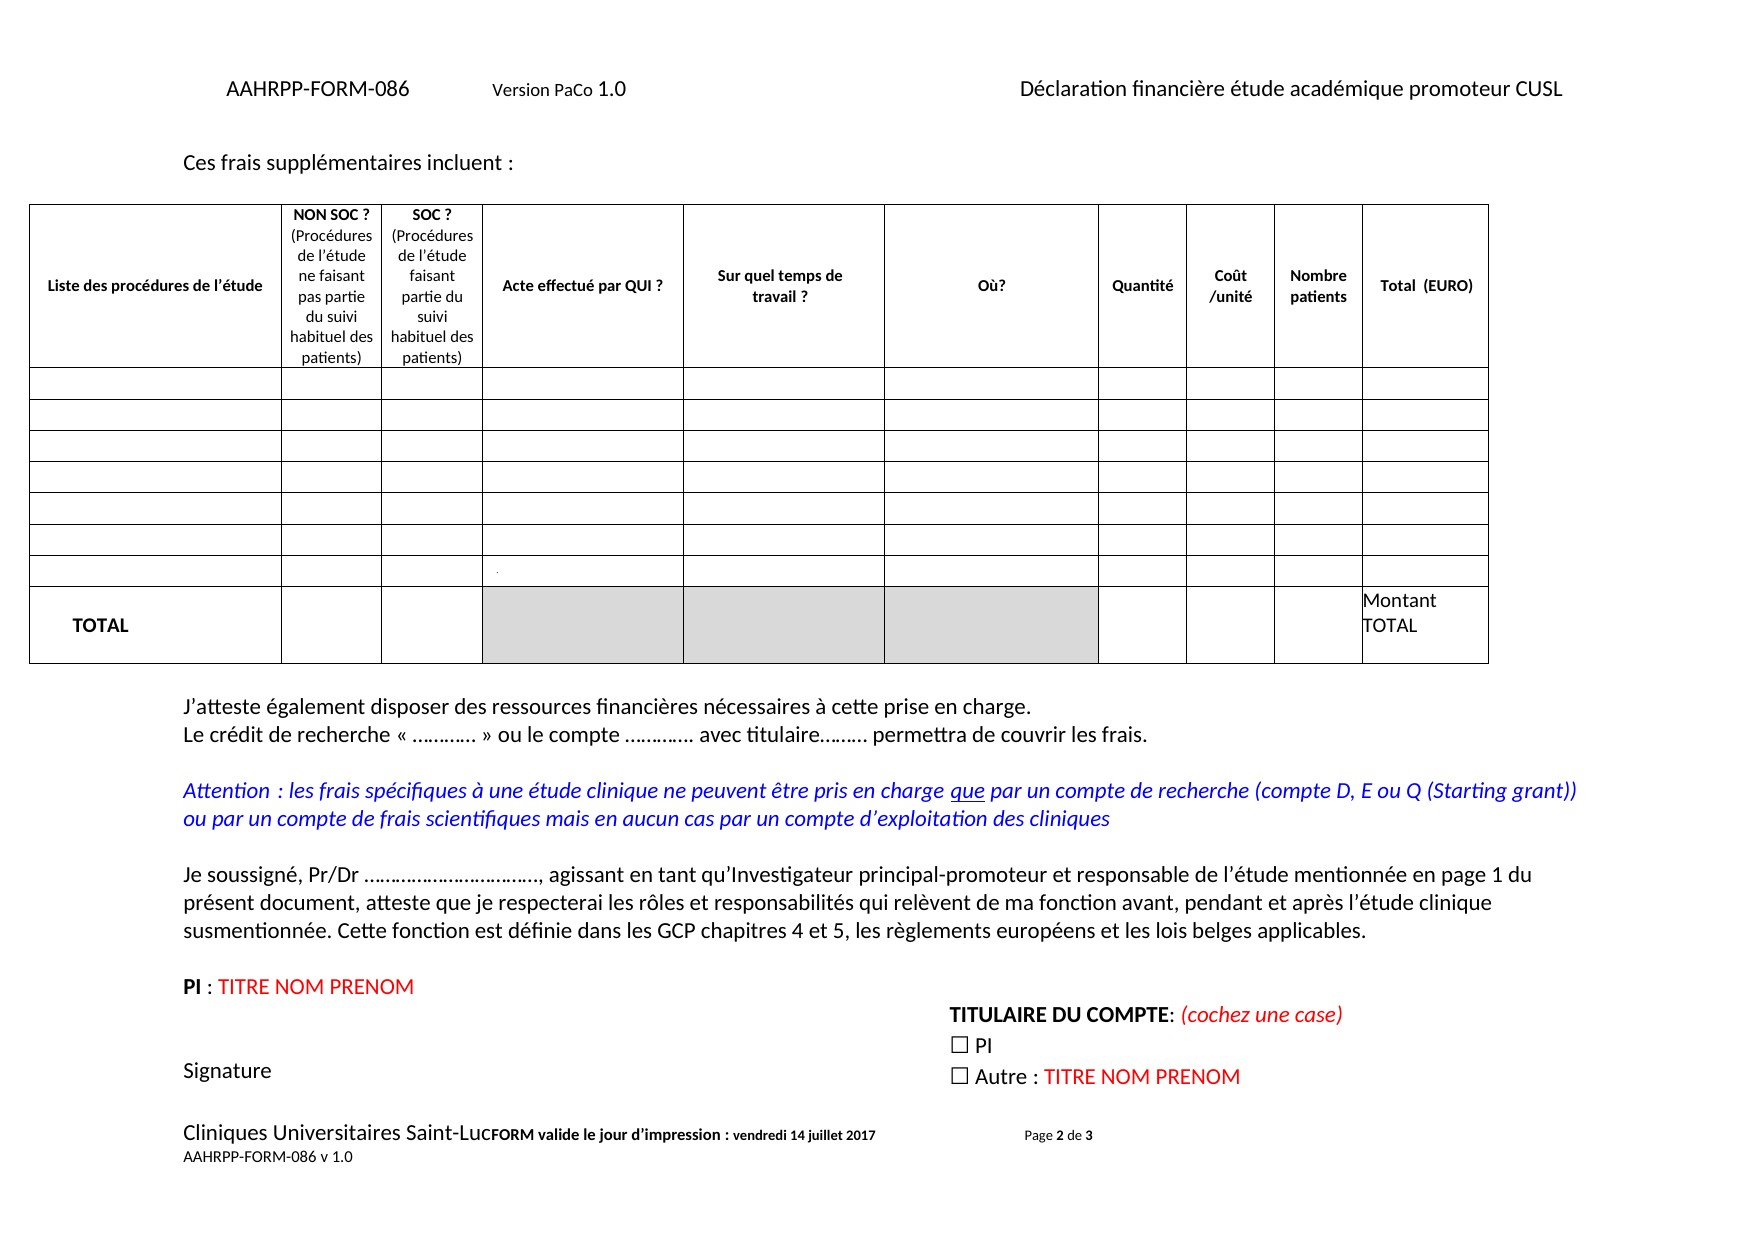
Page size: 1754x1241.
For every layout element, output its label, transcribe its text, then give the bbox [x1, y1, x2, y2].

text Attention : les frais spécifiques à une étude clinique ne peuvent être pris en charge que par un compte de recherche (compte D, E ou Q (Starting grant)) ou par un compte de frais scientifiques mais en aucun cas par un compte d’exploitation des cliniques [183, 776, 1606, 832]
table_cell [1363, 431, 1488, 461]
table_cell [483, 587, 683, 663]
table_cell [1363, 493, 1488, 523]
table_cell [382, 431, 482, 461]
table_cell [1099, 400, 1186, 430]
table_cell . [483, 556, 683, 586]
table_cell [1363, 525, 1488, 555]
table_cell [30, 525, 281, 555]
table_cell [282, 462, 381, 492]
table_cell [282, 368, 381, 398]
table_cell TOTAL [30, 587, 281, 663]
table_cell [885, 493, 1098, 523]
table_cell [1187, 431, 1274, 461]
table_cell [1275, 556, 1362, 586]
table_header Quantité [1099, 205, 1186, 367]
table_cell [1187, 493, 1274, 523]
text Autre : TITRE NOM PRENOM [949, 1060, 1606, 1091]
table_cell [1363, 368, 1488, 398]
table_cell [282, 431, 381, 461]
table_header Nombre patients [1275, 205, 1362, 367]
table_cell [483, 493, 683, 523]
table_cell [885, 400, 1098, 430]
table_cell [684, 400, 884, 430]
table_header Où? [885, 205, 1098, 367]
table_cell [1275, 462, 1362, 492]
table_cell [684, 525, 884, 555]
table_cell [684, 368, 884, 398]
table_cell [282, 525, 381, 555]
table_cell [1187, 462, 1274, 492]
table_header Sur quel temps de travail ? [684, 205, 884, 367]
table_cell [885, 556, 1098, 586]
table_cell [483, 431, 683, 461]
table_cell [1187, 368, 1274, 398]
table_cell [382, 556, 482, 586]
table_cell Montant TOTAL [1363, 587, 1488, 663]
table_cell [1099, 556, 1186, 586]
table_cell [1363, 462, 1488, 492]
text Je soussigné, Pr/Dr ……………………………, agissant en tant qu’Investigateur principal-promoteur et responsable de l’étude mentionnée en page 1 du présent document, atteste que je respecterai les rôles et responsabilités qui relèvent de ma fonction avant, pendant et après l’étude clinique susmentionnée. Cette fonction est définie dans les GCP chapitres 4 et 5, les règlements européens et les lois belges applicables. [183, 860, 1606, 944]
table_cell [1363, 400, 1488, 430]
table_cell [30, 556, 281, 586]
table_header Coût /unité [1187, 205, 1274, 367]
table_cell [30, 400, 281, 430]
table_cell [483, 462, 683, 492]
table_cell [1187, 587, 1274, 663]
text Signature [183, 1057, 840, 1084]
table_cell [885, 368, 1098, 398]
table_cell [885, 431, 1098, 461]
table_cell [1099, 462, 1186, 492]
table_cell [1099, 493, 1186, 523]
table_cell [885, 525, 1098, 555]
table_cell [1187, 525, 1274, 555]
table_cell [1275, 431, 1362, 461]
table_cell [282, 493, 381, 523]
text PI : TITRE NOM PRENOM [183, 972, 840, 1001]
table_header SOC ? (Procédures de l’étude faisant partie du suivi habituel des patients) [382, 205, 482, 367]
table_cell [1275, 493, 1362, 523]
table_cell [483, 400, 683, 430]
table_cell [1275, 525, 1362, 555]
table_cell [684, 431, 884, 461]
table_cell [684, 493, 884, 523]
table_cell [1275, 400, 1362, 430]
table_cell [1187, 556, 1274, 586]
text Le crédit de recherche « ………… » ou le compte …………. avec titulaire……… permettra de couvrir les frais. [183, 720, 1606, 748]
table_cell [382, 587, 482, 663]
table_cell [684, 587, 884, 663]
table_cell [30, 368, 281, 398]
table_header NON SOC ? (Procédures de l’étude ne faisant pas partie du suivi habituel des patients) [282, 205, 381, 367]
table_cell [1363, 556, 1488, 586]
table_cell [1099, 587, 1186, 663]
table_header Total (EURO) [1363, 205, 1488, 367]
table_cell [483, 525, 683, 555]
table_cell [30, 462, 281, 492]
table_cell [1099, 431, 1186, 461]
table_cell [30, 493, 281, 523]
table_cell [282, 587, 381, 663]
table_cell [1099, 525, 1186, 555]
table_header Liste des procédures de l’étude [30, 205, 281, 367]
table_cell [483, 368, 683, 398]
table_cell [885, 462, 1098, 492]
table_cell [1099, 368, 1186, 398]
text J’atteste également disposer des ressources financières nécessaires à cette prise en charge. [183, 692, 1606, 720]
table_cell [282, 556, 381, 586]
table_cell [684, 462, 884, 492]
table_cell [382, 368, 482, 398]
table_cell [885, 587, 1098, 663]
table_cell [382, 525, 482, 555]
table_cell [382, 462, 482, 492]
table_cell [382, 400, 482, 430]
text Ces frais supplémentaires incluent : [183, 148, 1606, 176]
table_cell [1275, 587, 1362, 663]
table_cell [1275, 368, 1362, 398]
text TITULAIRE DU COMPTE: (cochez une case) [949, 1001, 1606, 1028]
text PI [949, 1028, 1606, 1060]
table_cell [1187, 400, 1274, 430]
table_cell [382, 493, 482, 523]
table_cell [282, 400, 381, 430]
table_cell [684, 556, 884, 586]
table_cell [30, 431, 281, 461]
table_header Acte effectué par QUI ? [483, 205, 683, 367]
